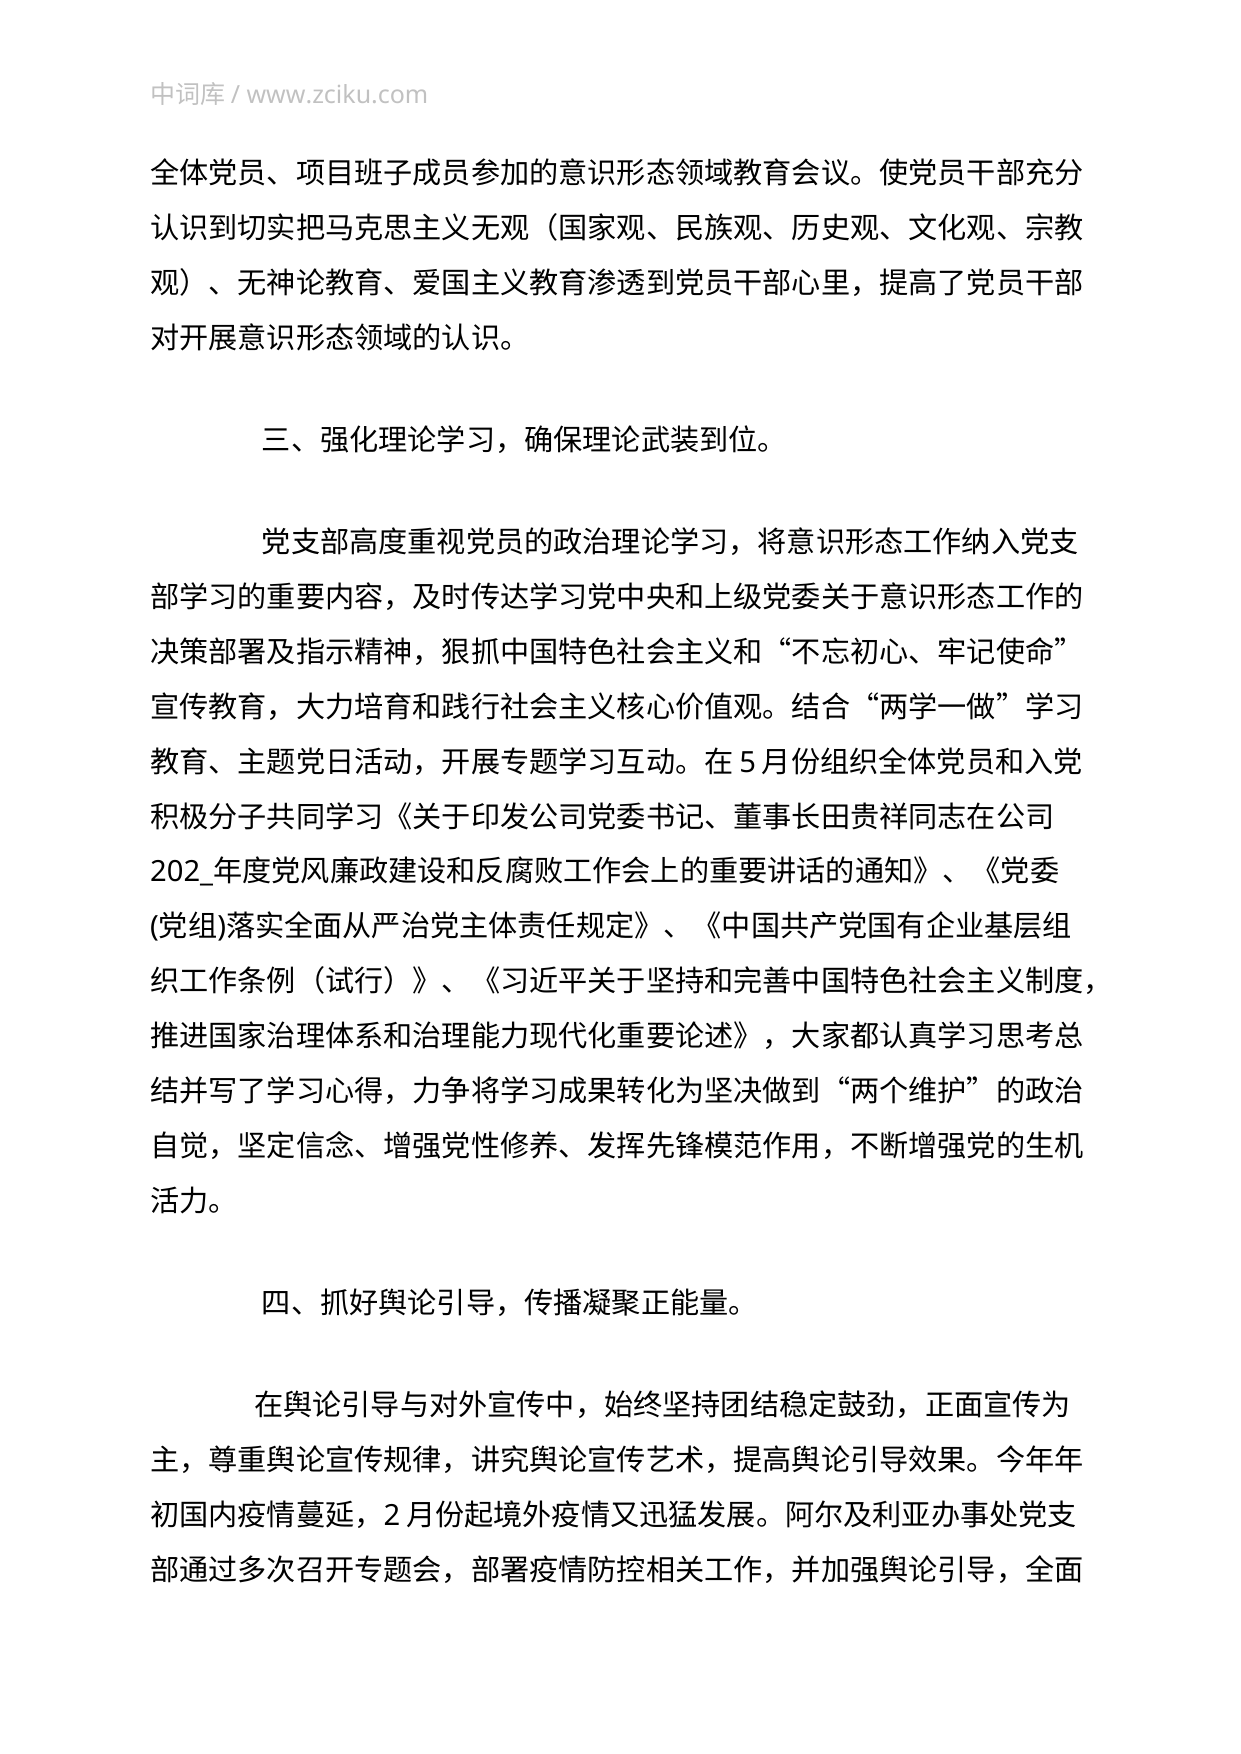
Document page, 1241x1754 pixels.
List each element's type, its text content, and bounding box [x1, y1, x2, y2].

text 四、抓好舆论引导，传播凝聚正能量。 [150, 1279, 1090, 1322]
text 党支部高度重视党员的政治理论学习，将意识形态工作纳入党支部学习的重要内容，及时传达学习党中央和上级党委关于意识形态工作的决策部署及指示精神，狠抓中国特色社会主义和“不忘初心、牢记使命”宣传教育，大力培育和践行社会主义核心价值观。结合“两学一做”学习教育、主题党日活动，开展专题学习互动。在5月份组织全体党员和入党积极分子共同学习《关于印发公司党委书记、董事长田贵祥同志在公司202_年度党风廉政建设和反腐败工作会上的重要讲话的通知》、《党委(党组)落实全面从严治党主体责任规定》、《中国共产党国有企业基层组织工作条例（试行）》、《习近平关于坚持和完善中国特色社会主义制度，推进国家治理体系和治理能力现代化重要论述》，大家都认真学习思考总结并写了学习心得，力争将学习成果转化为坚决做到“两个维护”的政治自觉，坚定信念、增强党性修养、发挥先锋模范作用，不断增强党的生机活力。 [150, 518, 1090, 1220]
text 三、强化理论学习，确保理论武装到位。 [150, 416, 1090, 459]
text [150, 1381, 1090, 1588]
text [150, 150, 1090, 357]
